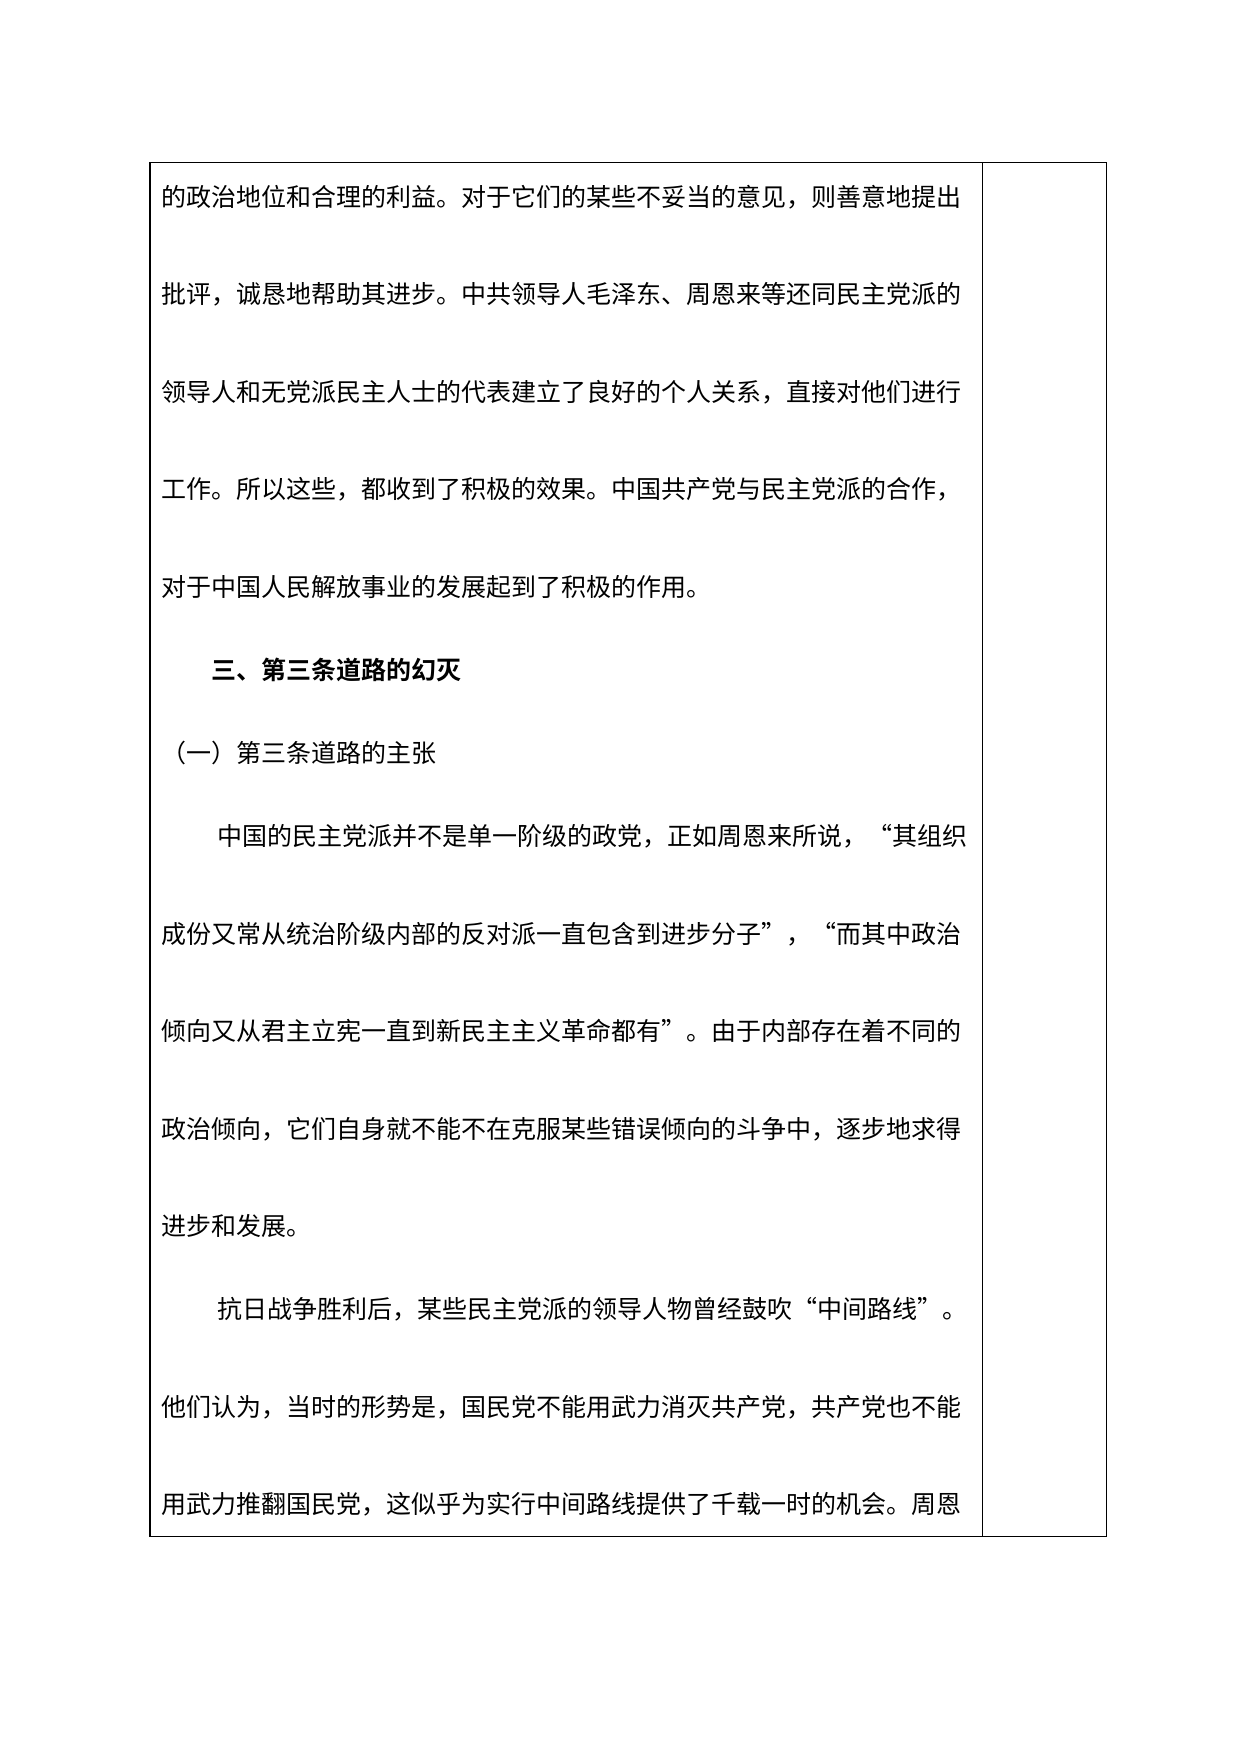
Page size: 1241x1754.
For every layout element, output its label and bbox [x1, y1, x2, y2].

table_cell [151, 163, 982, 1536]
table_cell [983, 163, 1106, 1536]
